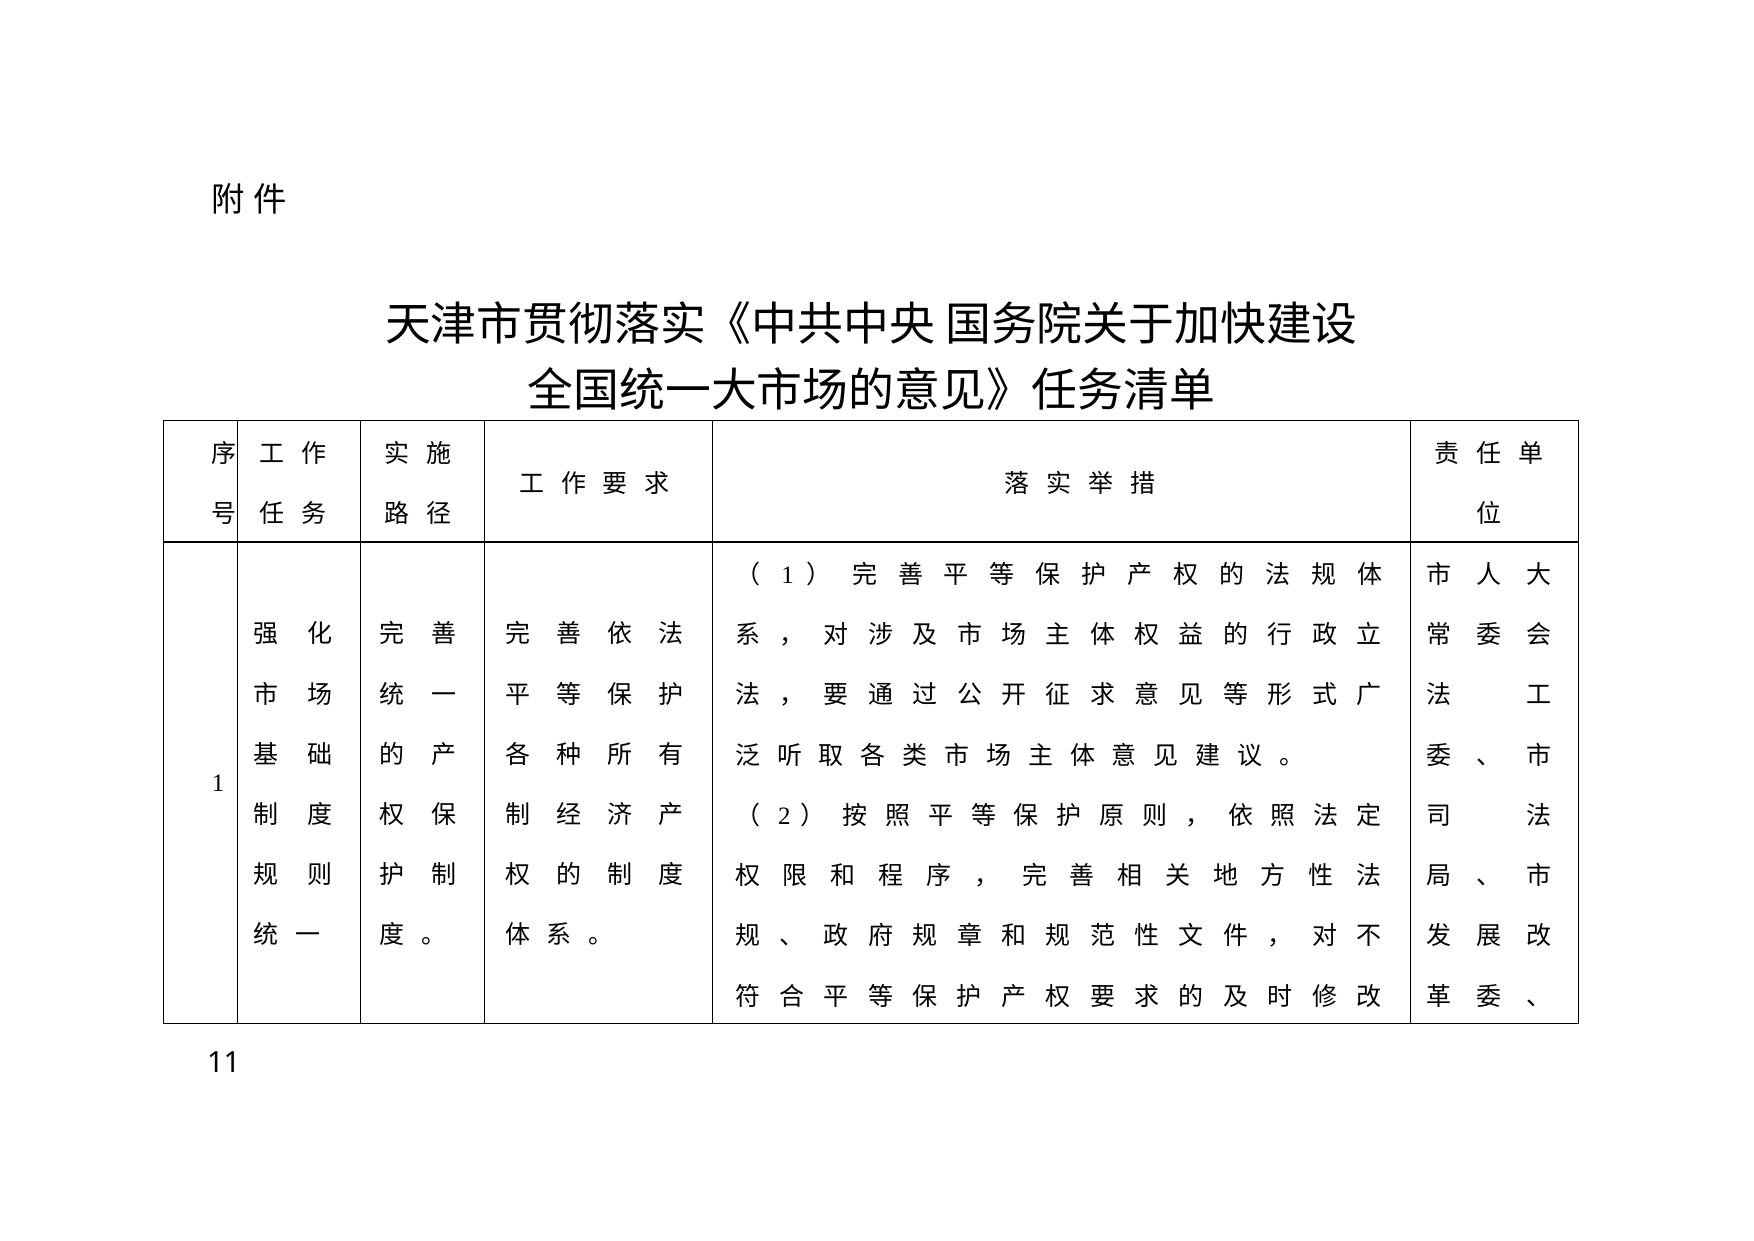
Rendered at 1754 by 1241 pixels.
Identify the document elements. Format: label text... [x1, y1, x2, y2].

table_header 序号 [164, 421, 237, 541]
text 附件 [212, 167, 1531, 227]
table_header 责任单位 [1411, 421, 1578, 541]
table_header 落实举措 [713, 421, 1410, 541]
table_header 实施路径 [361, 421, 484, 541]
table_cell （1）完善平等保护产权的法规体系，对涉及市场主体权益的行政立法，要通过公开征求意见等形式广泛听取各类市场主体意见建议。 （2）按照平等保护原则，依照法定权限和程序，完善相关地方性法规、政府规章和规范性文件，对不符合平等保护产权要求的及时修改或者废止。 （3）推进实施刑法修正案（十一），落实打击非公有制企业工作人员侵害企业财产权益等相关犯罪的规定，加强对非公有制经济财产权的刑法保护。 （4）适时启动修订知识产权保护、国有产权交易相关的地方性法规和政府规章。 [713, 543, 1410, 1023]
table_cell 市人大常委会法工委、市司法局、市发展改革委、市委政法委、市人民检察院、市公安局按职责分工负责 [1411, 543, 1578, 1023]
table_header 工作要求 [485, 421, 712, 541]
text 全国统一大市场的意见》任务清单 [212, 354, 1531, 420]
table_header 工作任务 [238, 421, 360, 541]
table_cell 完善统一的产权保护制度。 [361, 543, 484, 1023]
text 天津市贯彻落实《中共中央 国务院关于加快建设 [212, 287, 1531, 354]
table_cell 1 [164, 543, 237, 1023]
table_cell 完善依法平等保护各种所有制经济产权的制度体系。 [485, 543, 712, 1023]
table_cell 强化市场基础制度规则统一 [238, 543, 360, 1023]
